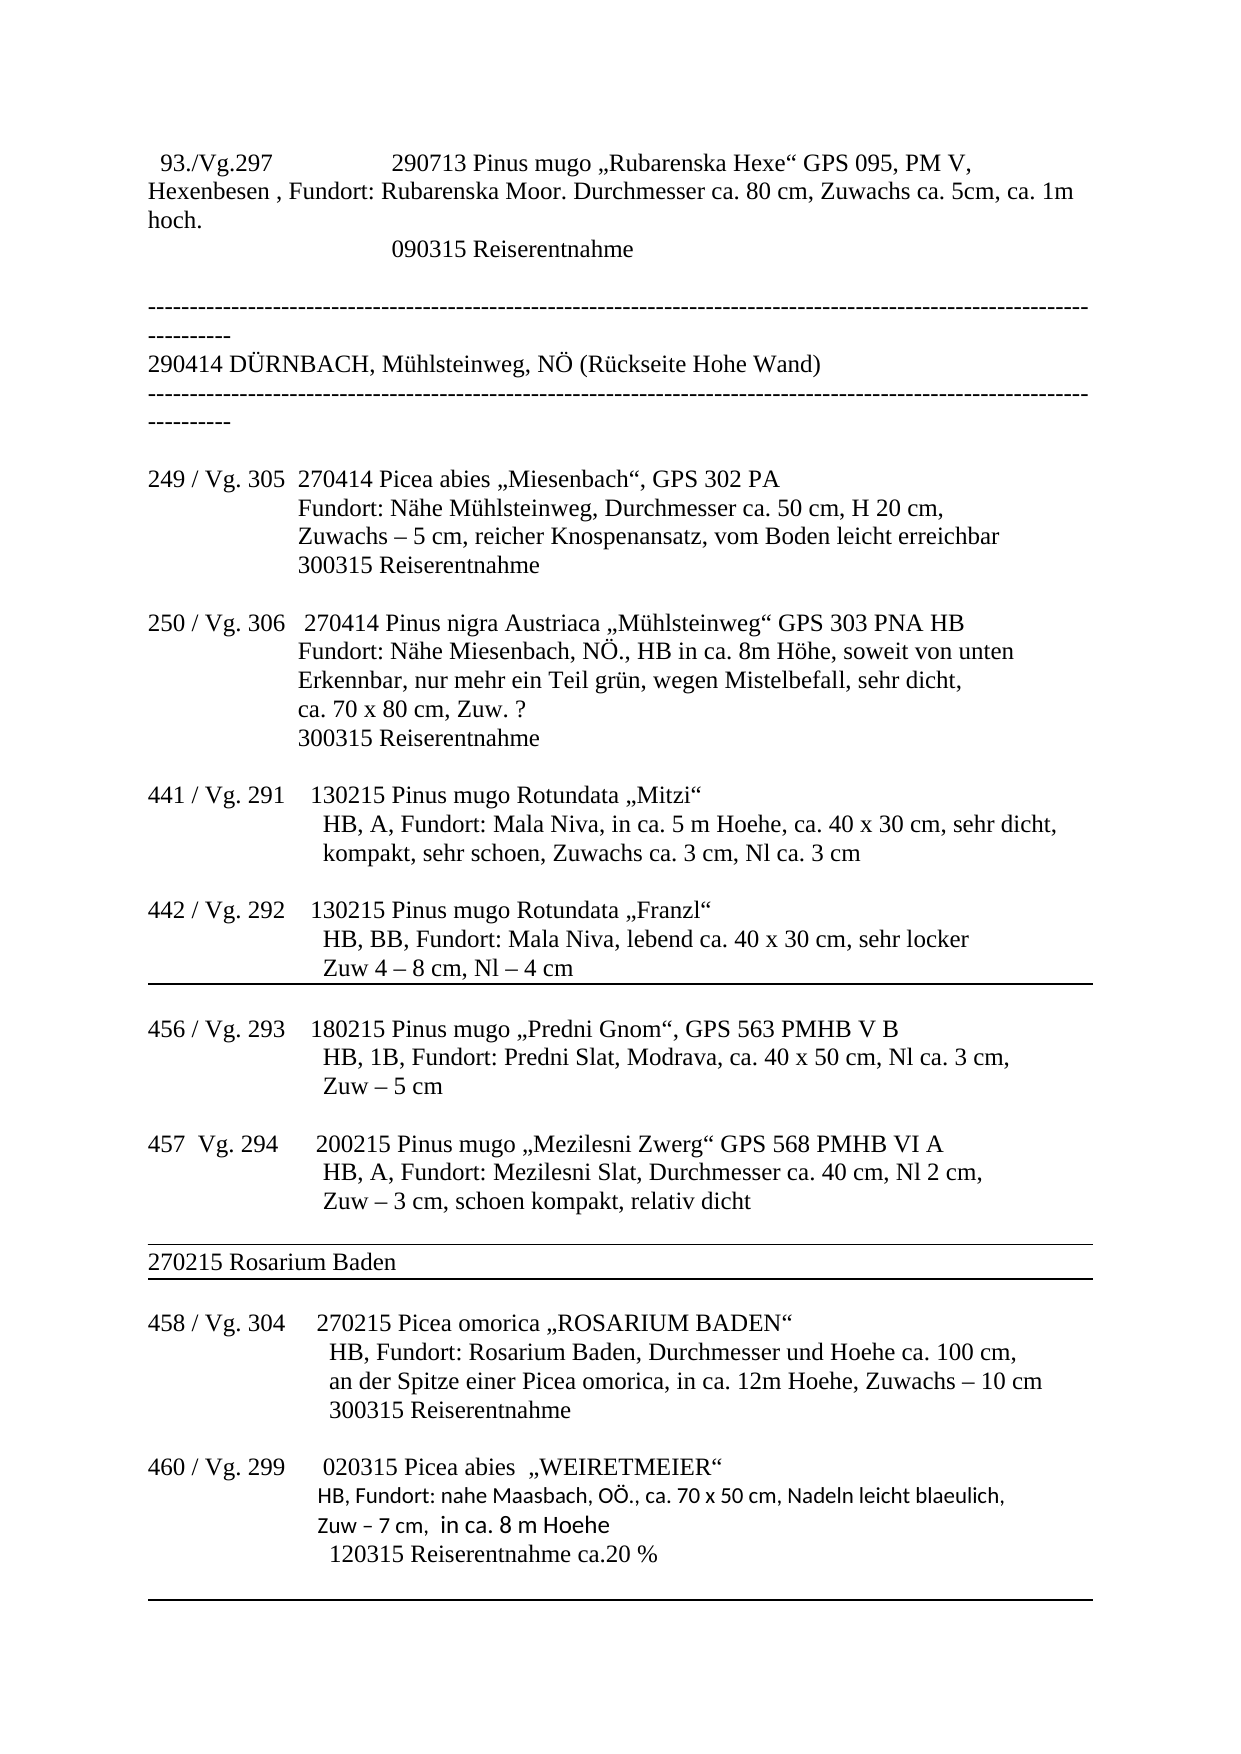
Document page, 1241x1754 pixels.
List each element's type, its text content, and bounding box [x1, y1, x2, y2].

text HB, A, Fundort: Mezilesni Slat, Durchmesser ca. 40 cm, Nl 2 cm, [148, 1157, 1093, 1186]
text HB, Fundort: Rosarium Baden, Durchmesser und Hoehe ca. 100 cm, [148, 1337, 1093, 1366]
text Fundort: Nähe Mühlsteinweg, Durchmesser ca. 50 cm, H 20 cm, [148, 493, 1093, 521]
text 249 / Vg. 305 270414 Picea abies „Miesenbach“, GPS 302 PA [148, 464, 1093, 493]
text 290414 DÜRNBACH, Mühlsteinweg, NÖ (Rückseite Hohe Wand) [148, 349, 1093, 378]
text 441 / Vg. 291 130215 Pinus mugo Rotundata „Mitzi“ [148, 780, 1093, 809]
text --------------------------------------------------------------------------------------------------------------------------- [148, 291, 1093, 349]
text 442 / Vg. 292 130215 Pinus mugo Rotundata „Franzl“ [148, 895, 1093, 924]
text 300315 Reiserentnahme [148, 550, 1093, 579]
text Zuw – 3 cm, schoen kompakt, relativ dicht [148, 1186, 1093, 1215]
text HB, A, Fundort: Mala Niva, in ca. 5 m Hoehe, ca. 40 x 30 cm, sehr dicht, [148, 809, 1093, 838]
text kompakt, sehr schoen, Zuwachs ca. 3 cm, Nl ca. 3 cm [148, 838, 1093, 866]
text Zuw – 5 cm [148, 1071, 1093, 1100]
text --------------------------------------------------------------------------------------------------------------------------- [148, 378, 1093, 435]
text HB, 1B, Fundort: Predni Slat, Modrava, ca. 40 x 50 cm, Nl ca. 3 cm, [148, 1042, 1093, 1071]
text 456 / Vg. 293 180215 Pinus mugo „Predni Gnom“, GPS 563 PMHB V B [148, 1014, 1093, 1042]
text 270215 Rosarium Baden [148, 1245, 1093, 1278]
text 458 / Vg. 304 270215 Picea omorica „ROSARIUM BADEN“ [148, 1308, 1093, 1337]
text Zuw 4 – 8 cm, Nl – 4 cm [148, 953, 1093, 983]
text 120315 Reiserentnahme ca.20 % [148, 1539, 1093, 1568]
text Zuwachs – 5 cm, reicher Knospenansatz, vom Boden leicht erreichbar [148, 521, 1093, 550]
text 090315 Reiserentnahme [148, 234, 1093, 263]
text Zuw – 7 cm, in ca. 8 m Hoehe [148, 1509, 1093, 1539]
text 250 / Vg. 306 270414 Pinus nigra Austriaca „Mühlsteinweg“ GPS 303 PNA HB [148, 608, 1093, 636]
text 300315 Reiserentnahme [148, 1395, 1093, 1423]
text ca. 70 x 80 cm, Zuw. ? [148, 694, 1093, 723]
text HB, BB, Fundort: Mala Niva, lebend ca. 40 x 30 cm, sehr locker [148, 924, 1093, 953]
text 457 Vg. 294 200215 Pinus mugo „Mezilesni Zwerg“ GPS 568 PMHB VI A [148, 1129, 1093, 1157]
text 93./Vg.297 290713 Pinus mugo „Rubarenska Hexe“ GPS 095, PM V, Hexenbesen , Fundort: Rubarenska Moor. Durchmesser ca. 80 cm, Zuwachs ca. 5cm, ca. 1m hoch. [148, 148, 1093, 234]
text HB, Fundort: nahe Maasbach, OÖ., ca. 70 x 50 cm, Nadeln leicht blaeulich, [148, 1481, 1093, 1509]
text Erkennbar, nur mehr ein Teil grün, wegen Mistelbefall, sehr dicht, [148, 665, 1093, 694]
text an der Spitze einer Picea omorica, in ca. 12m Hoehe, Zuwachs – 10 cm [148, 1366, 1093, 1395]
text 300315 Reiserentnahme [148, 723, 1093, 751]
text Fundort: Nähe Miesenbach, NÖ., HB in ca. 8m Höhe, soweit von unten [148, 636, 1093, 665]
text 460 / Vg. 299 020315 Picea abies „WEIRETMEIER“ [148, 1452, 1093, 1481]
